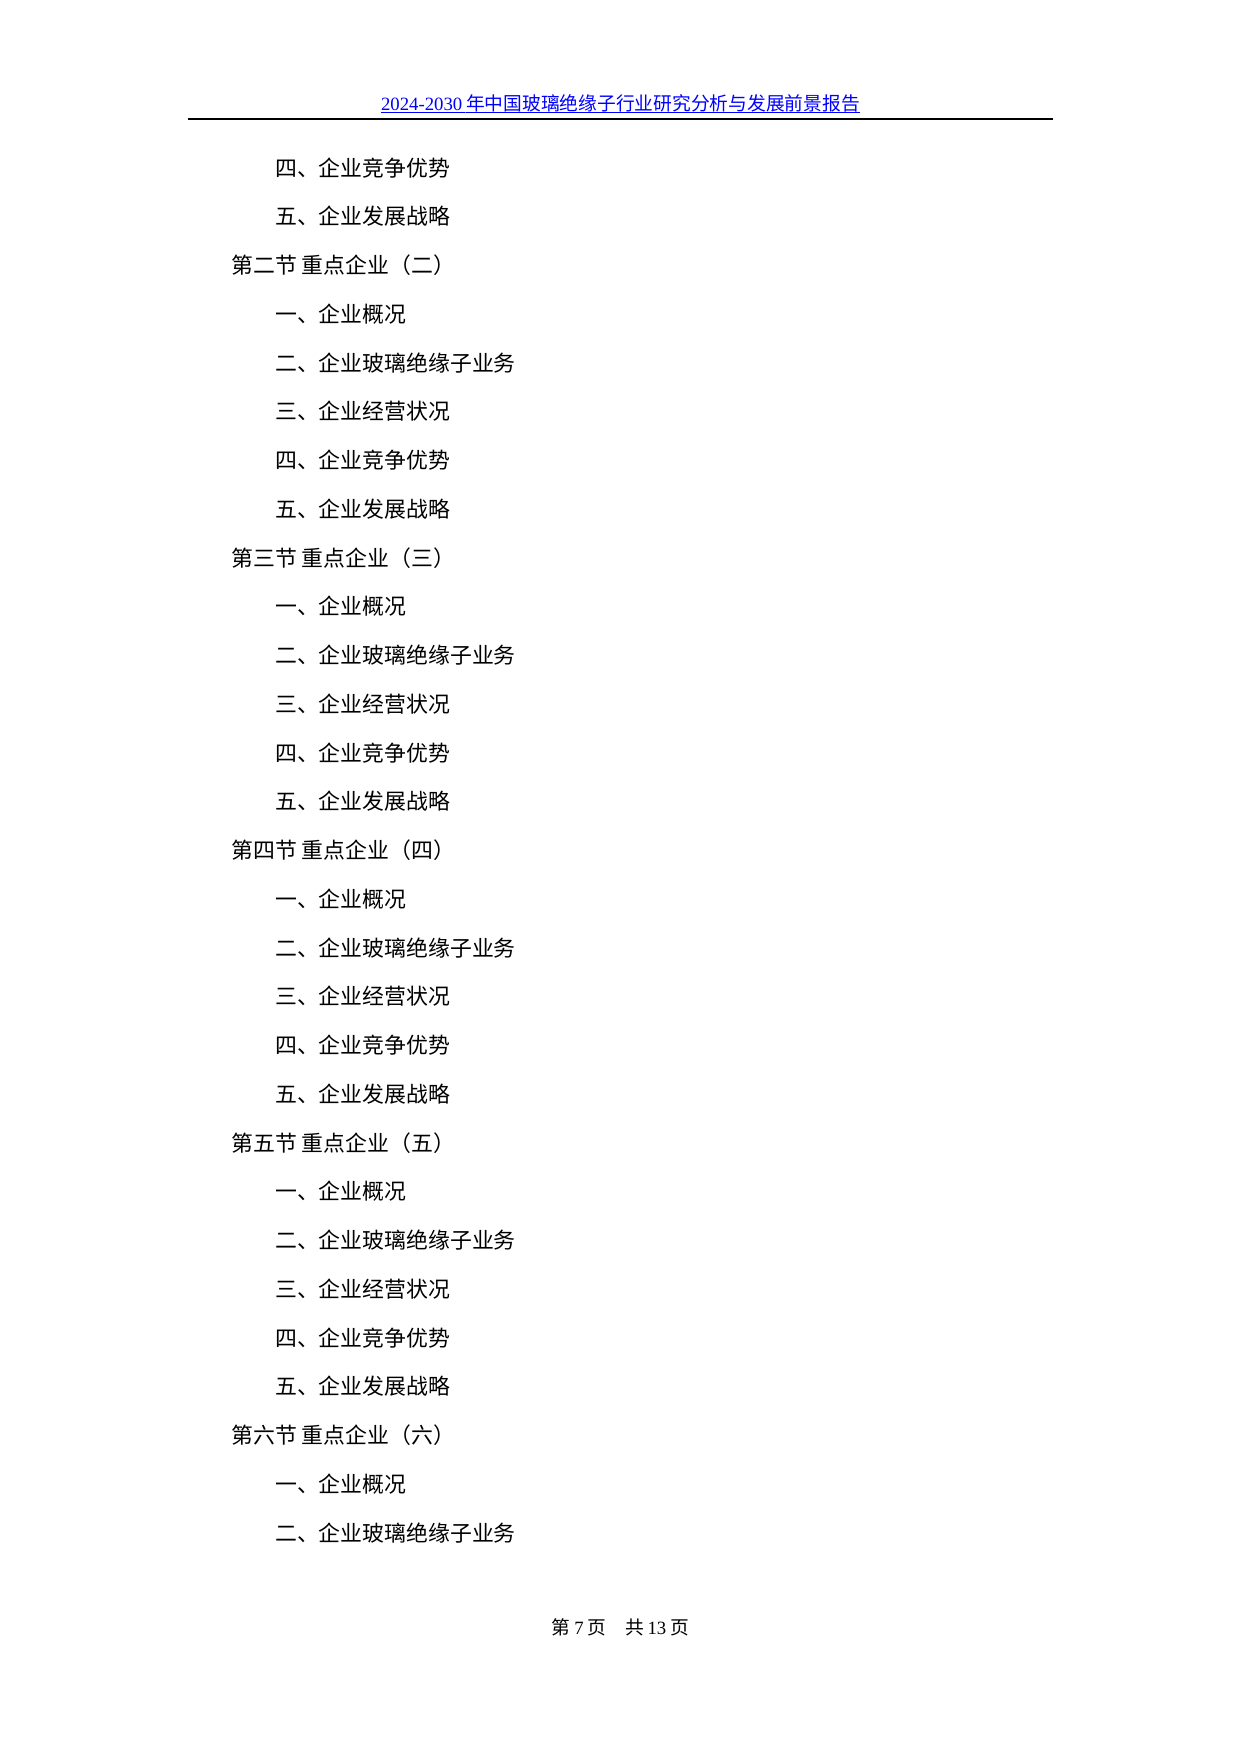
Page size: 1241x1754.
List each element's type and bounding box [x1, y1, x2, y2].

text [187, 150, 1053, 1548]
